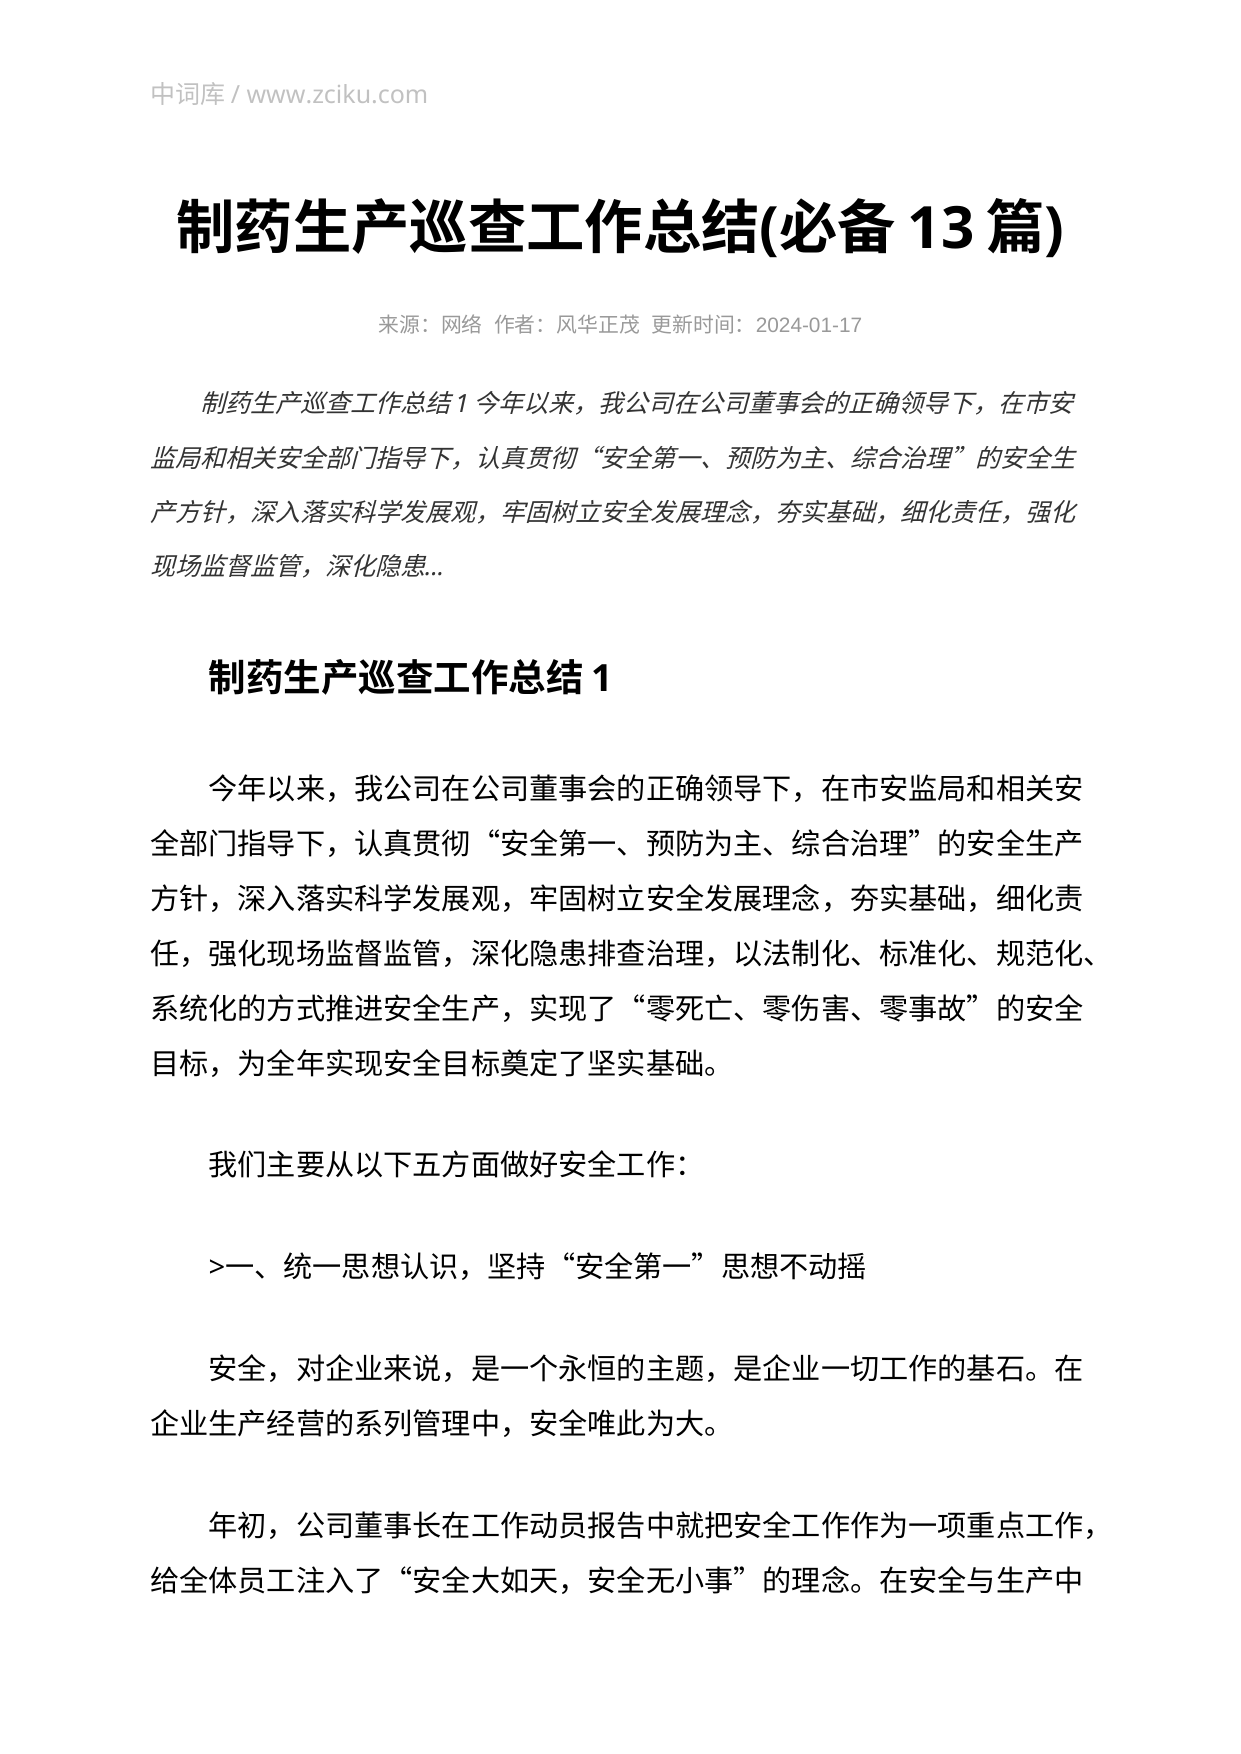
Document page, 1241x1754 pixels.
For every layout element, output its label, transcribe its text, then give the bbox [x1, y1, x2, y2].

text 安全，对企业来说，是一个永恒的主题，是企业一切工作的基石。在企业生产经营的系列管理中，安全唯此为大。 [150, 1346, 1090, 1443]
text 制药生产巡查工作总结1今年以来，我公司在公司董事会的正确领导下，在市安监局和相关安全部门指导下，认真贯彻“安全第一、预防为主、综合治理”的安全生产方针，深入落实科学发展观，牢固树立安全发展理念，夯实基础，细化责任，强化现场监督监管，深化隐患... [150, 384, 1090, 583]
subtitle 制药生产巡查工作总结(必备13篇) [150, 181, 1090, 266]
text 制药生产巡查工作总结1 [150, 648, 1090, 703]
text 来源：网络 作者：风华正茂 更新时间：2024-01-17 [150, 313, 1090, 337]
text 我们主要从以下五方面做好安全工作： [150, 1142, 1090, 1184]
text 今年以来，我公司在公司董事会的正确领导下，在市安监局和相关安全部门指导下，认真贯彻“安全第一、预防为主、综合治理”的安全生产方针，深入落实科学发展观，牢固树立安全发展理念，夯实基础，细化责任，强化现场监督监管，深化隐患排查治理，以法制化、标准化、规范化、系统化的方式推进安全生产，实现了“零死亡、零伤害、零事故”的安全目标，为全年实现安全目标奠定了坚实基础。 [150, 766, 1090, 1082]
text >一、统一思想认识，坚持“安全第一”思想不动摇 [150, 1244, 1090, 1286]
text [150, 1502, 1090, 1599]
